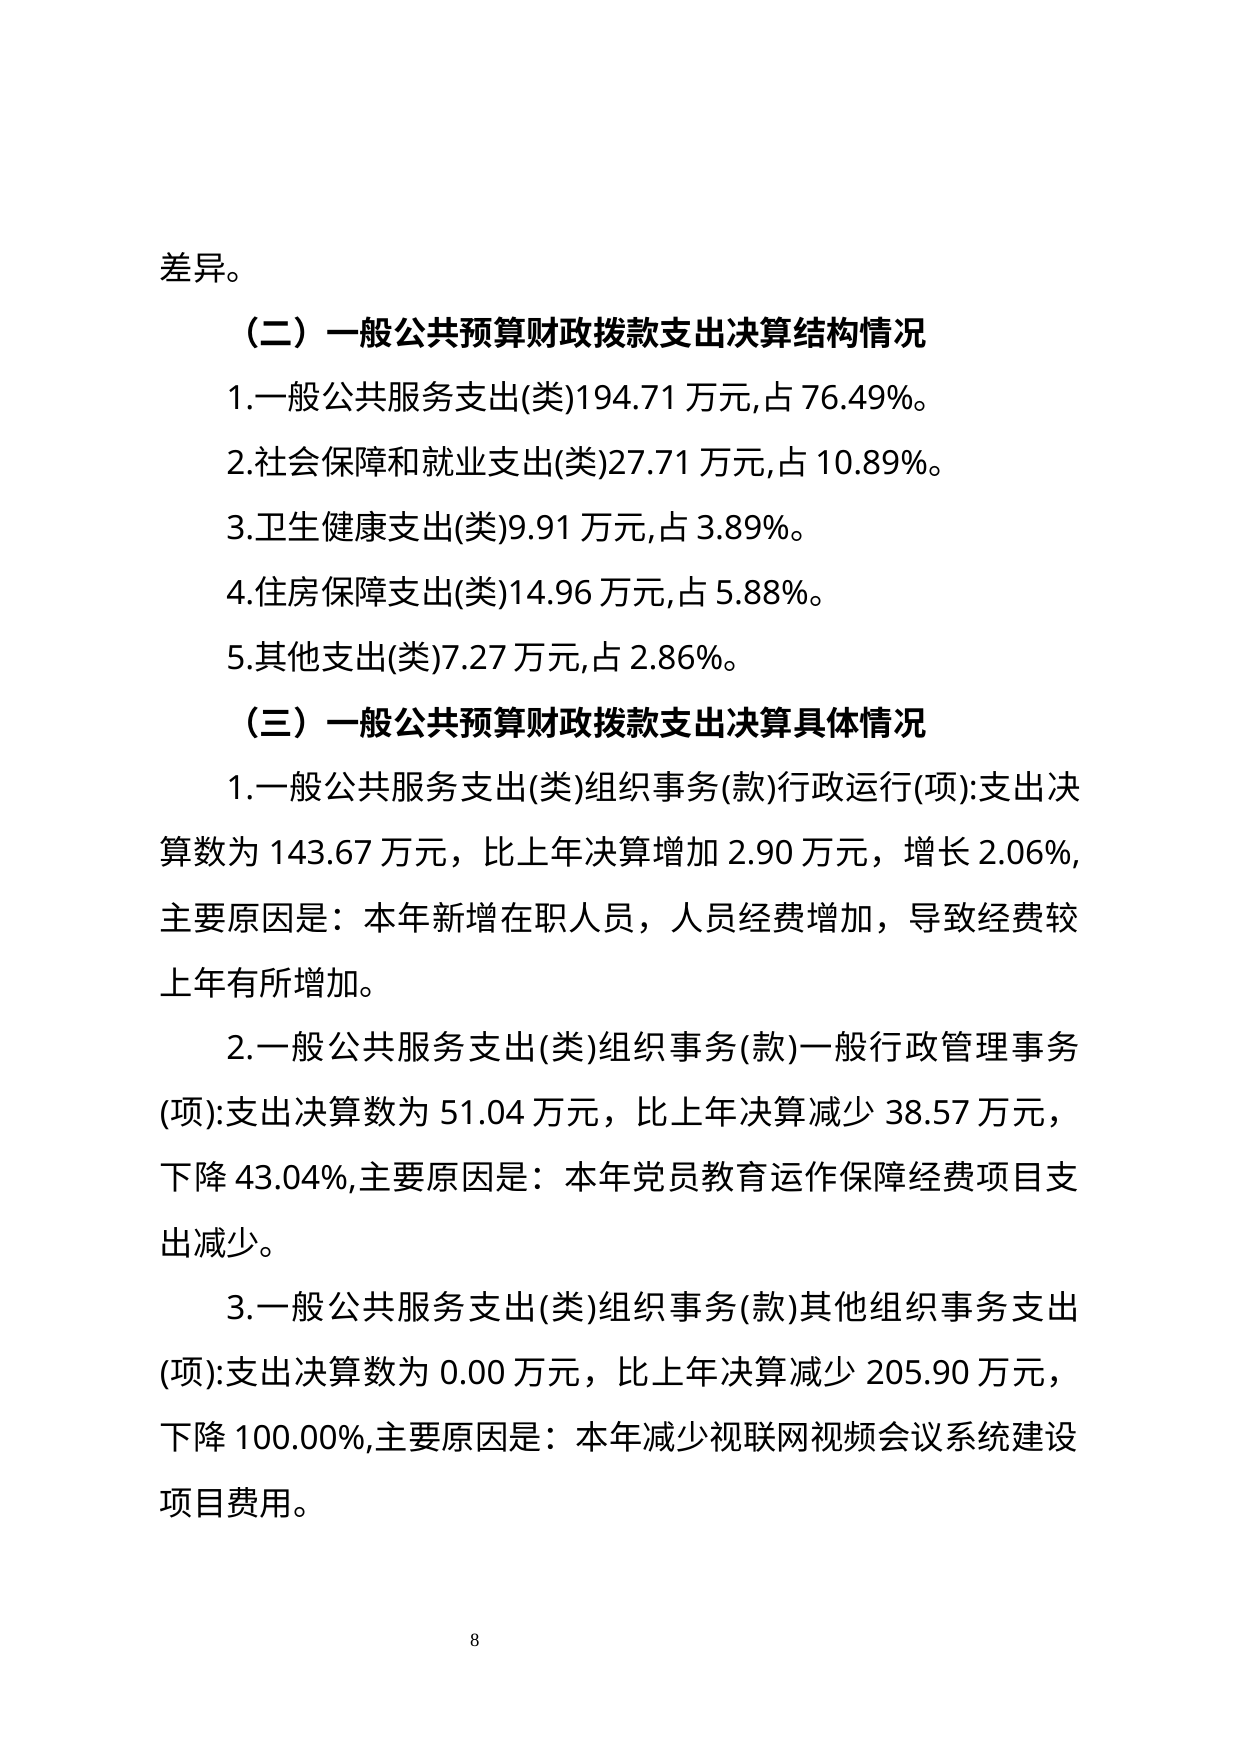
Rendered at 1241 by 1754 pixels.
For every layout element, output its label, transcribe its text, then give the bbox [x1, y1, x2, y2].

text 2.一般公共服务支出(类)组织事务(款)一般行政管理事务(项):支出决算数为51.04万元，比上年决算减少38.57万元，下降43.04%,主要原因是：本年党员教育运作保障经费项目支出减少。 [159, 1013, 1081, 1273]
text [159, 233, 1081, 298]
text （三）一般公共预算财政拨款支出决算具体情况 [159, 688, 1081, 753]
text 2.社会保障和就业支出(类)27.71万元,占10.89%。 [159, 428, 1081, 493]
text 5.其他支出(类)7.27万元,占2.86%。 [159, 623, 1081, 688]
text 3.一般公共服务支出(类)组织事务(款)其他组织事务支出(项):支出决算数为0.00万元，比上年决算减少205.90万元，下降100.00%,主要原因是：本年减少视联网视频会议系统建设项目费用。 [159, 1273, 1081, 1533]
text 1.一般公共服务支出(类)194.71万元,占76.49%。 [159, 363, 1081, 428]
text 1.一般公共服务支出(类)组织事务(款)行政运行(项):支出决算数为143.67万元，比上年决算增加2.90万元，增长2.06%,主要原因是：本年新增在职人员，人员经费增加，导致经费较上年有所增加。 [159, 753, 1081, 1013]
text 3.卫生健康支出(类)9.91万元,占3.89%。 [159, 493, 1081, 558]
text 4.住房保障支出(类)14.96万元,占5.88%。 [159, 558, 1081, 623]
text （二）一般公共预算财政拨款支出决算结构情况 [159, 298, 1081, 363]
